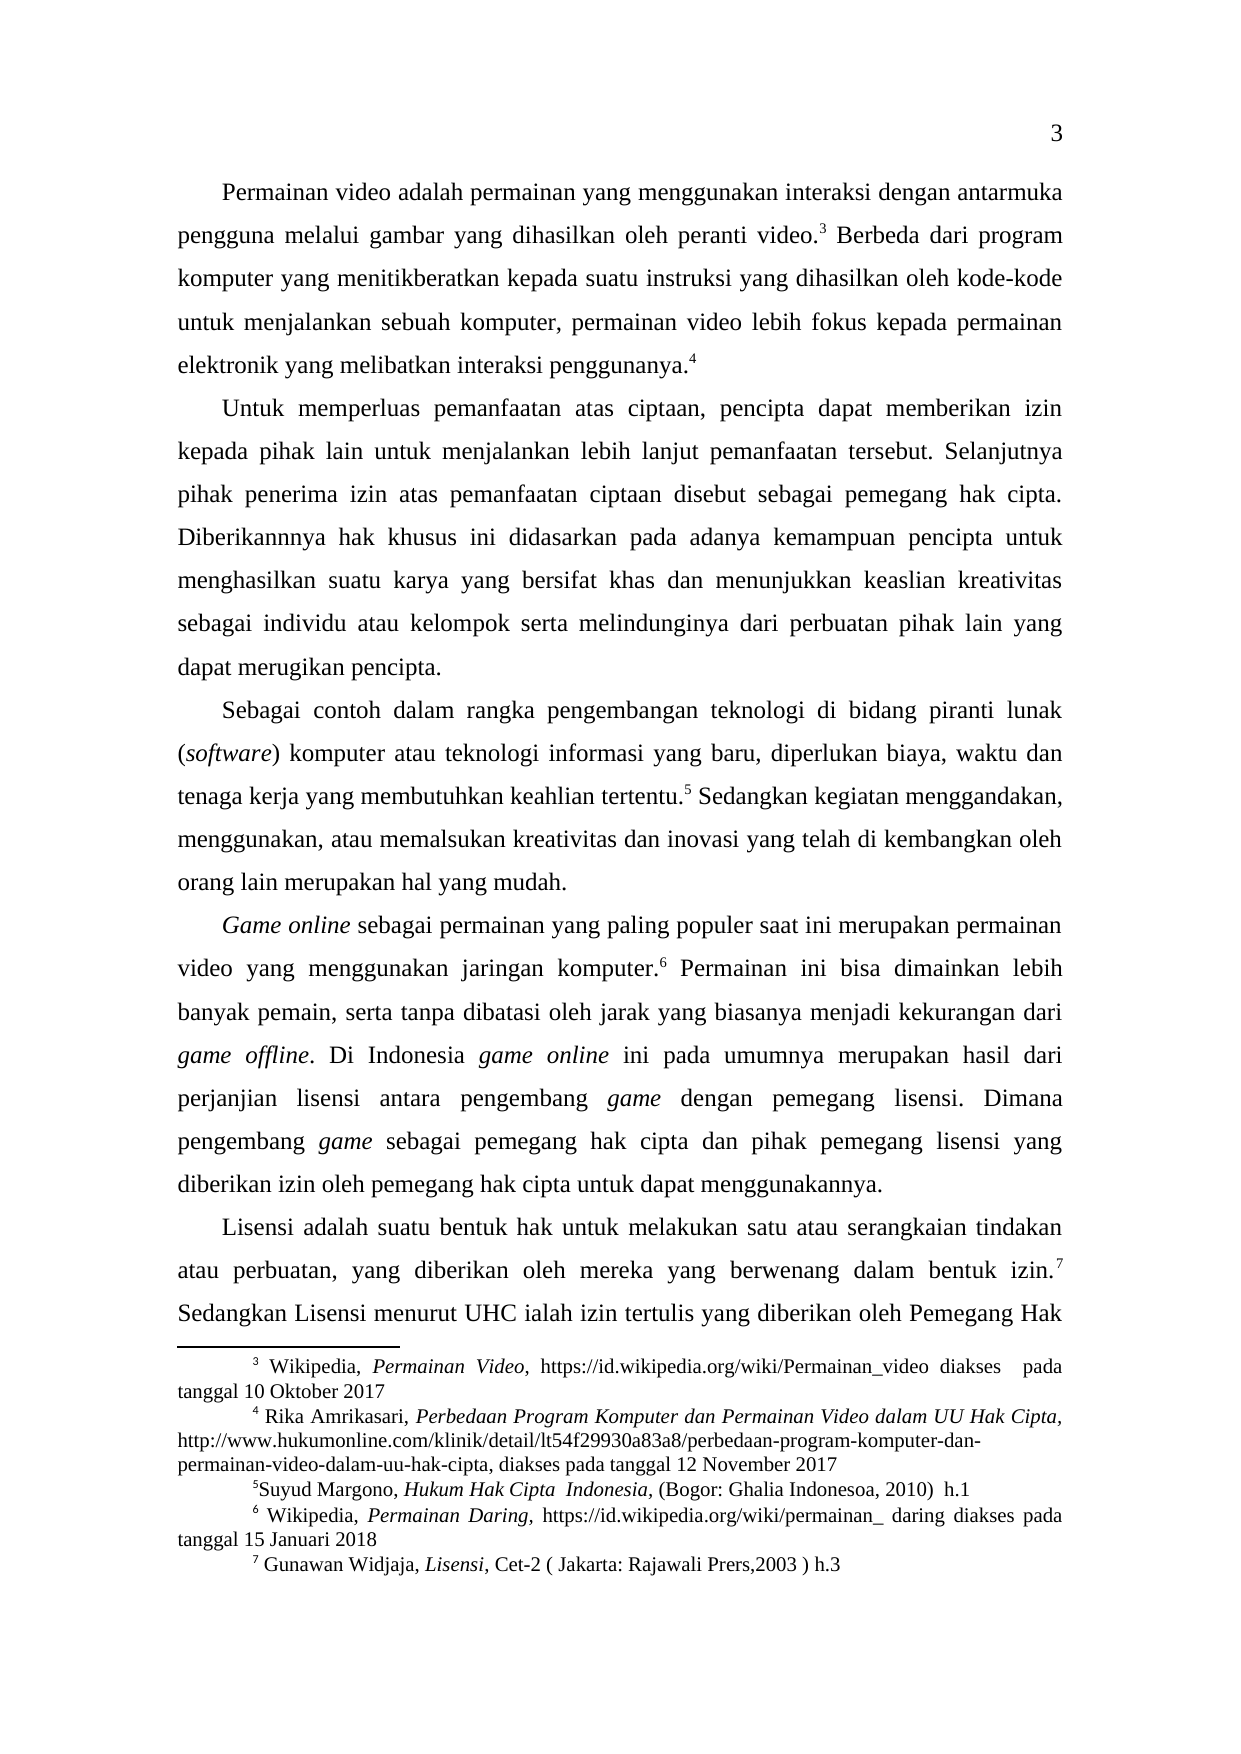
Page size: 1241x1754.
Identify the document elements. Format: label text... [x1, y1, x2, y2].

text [177, 1212, 1063, 1327]
text Sebagai contoh dalam rangka pengembangan teknologi di bidang piranti lunak (software) komputer atau teknologi informasi yang baru, diperlukan biaya, waktu dan tenaga kerja yang membutuhkan keahlian tertentu. Sedangkan kegiatan menggandakan, menggunakan, atau memalsukan kreativitas dan inovasi yang telah di kembangkan oleh orang lain merupakan hal yang mudah. [177, 695, 1063, 896]
text Game online sebagai permainan yang paling populer saat ini merupakan permainan video yang menggunakan jaringan komputer. Permainan ini bisa dimainkan lebih banyak pemain, serta tanpa dibatasi oleh jarak yang biasanya menjadi kekurangan dari game offline. Di Indonesia game online ini pada umumnya merupakan hasil dari perjanjian lisensi antara pengembang game dengan pemegang lisensi. Dimana pengembang game sebagai pemegang hak cipta dan pihak pemegang lisensi yang diberikan izin oleh pemegang hak cipta untuk dapat menggunakannya. [177, 910, 1063, 1198]
text Untuk memperluas pemanfaatan atas ciptaan, pencipta dapat memberikan izin kepada pihak lain untuk menjalankan lebih lanjut pemanfaatan tersebut. Selanjutnya pihak penerima izin atas pemanfaatan ciptaan disebut sebagai pemegang hak cipta. Diberikannnya hak khusus ini didasarkan pada adanya kemampuan pencipta untuk menghasilkan suatu karya yang bersifat khas dan menunjukkan keaslian kreativitas sebagai individu atau kelompok serta melindunginya dari perbuatan pihak lain yang dapat merugikan pencipta. [177, 393, 1063, 680]
text Permainan video adalah permainan yang menggunakan interaksi dengan antarmuka pengguna melalui gambar yang dihasilkan oleh peranti video. Berbeda dari program komputer yang menitikberatkan kepada suatu instruksi yang dihasilkan oleh kode-kode untuk menjalankan sebuah komputer, permainan video lebih fokus kepada permainan elektronik yang melibatkan interaksi penggunanya. [177, 177, 1063, 378]
